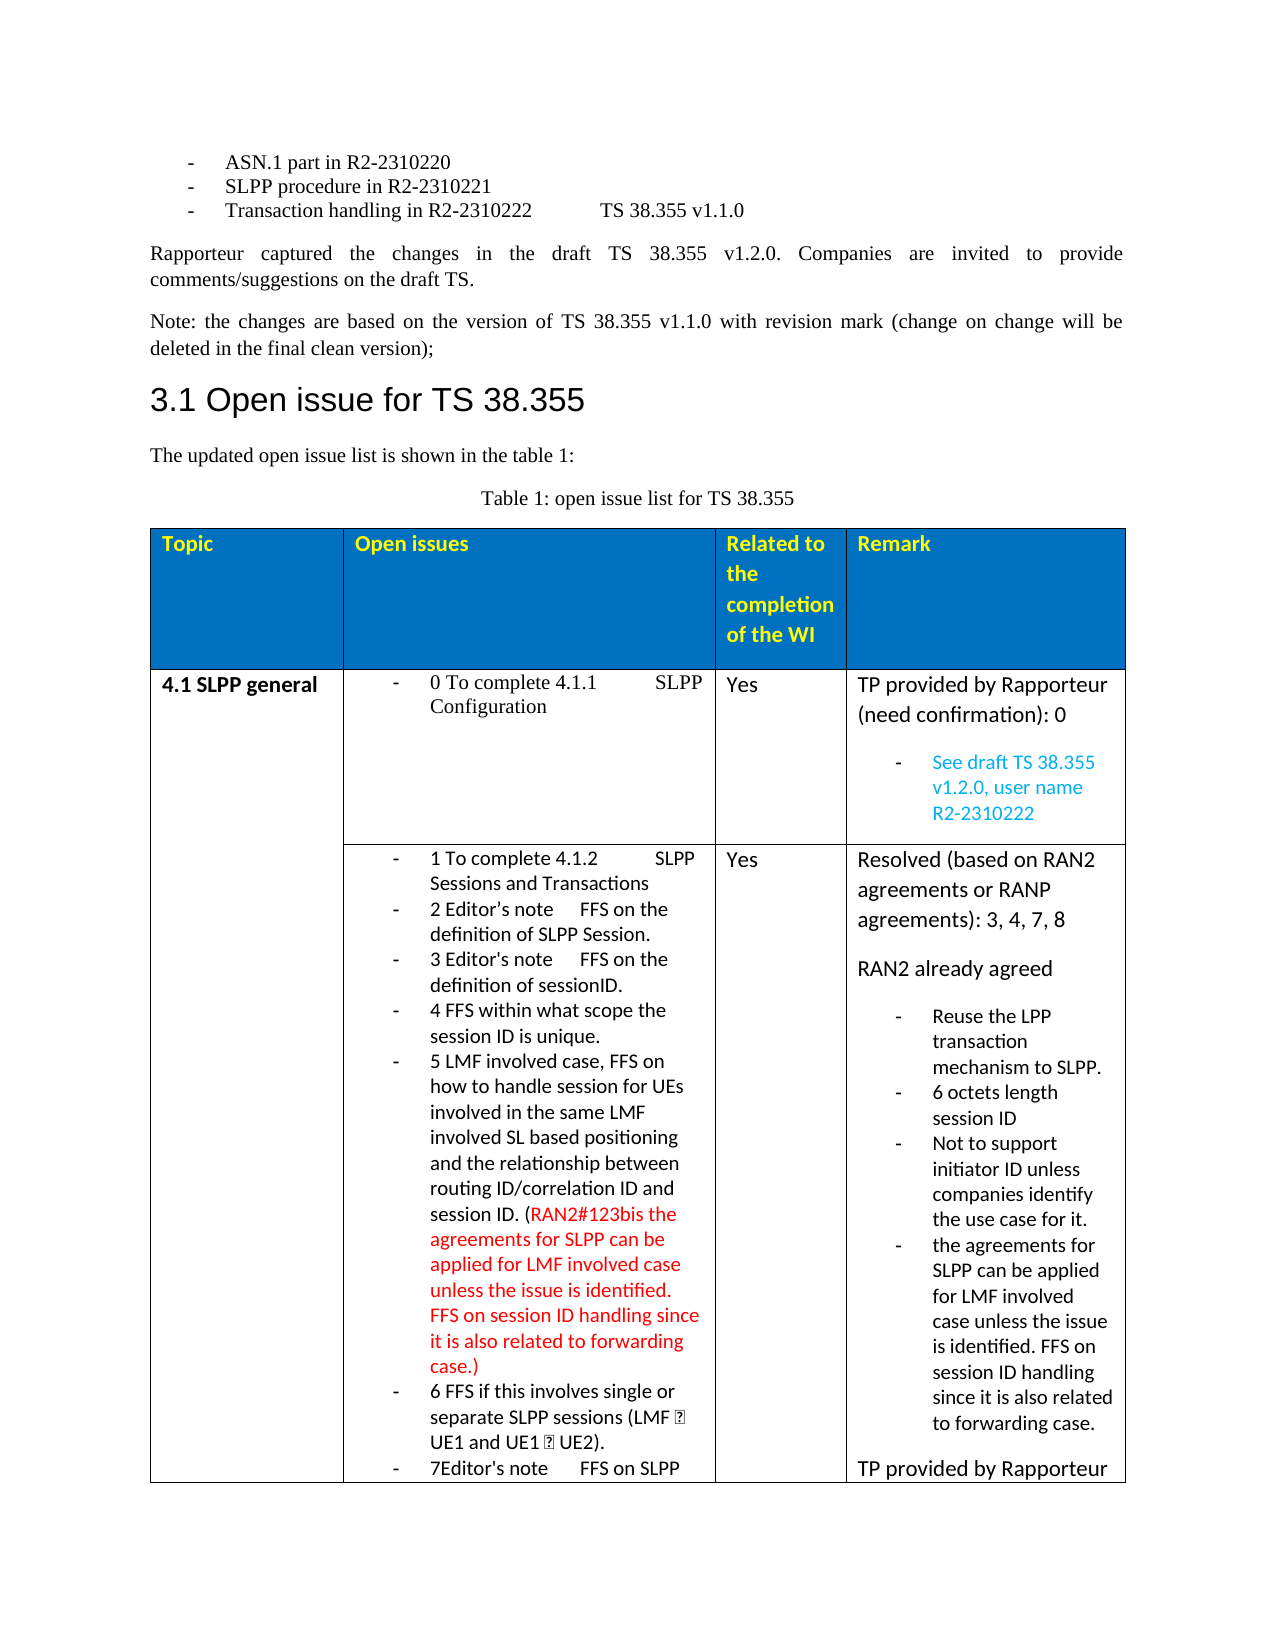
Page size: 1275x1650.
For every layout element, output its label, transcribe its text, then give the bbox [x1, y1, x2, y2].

subtitle 3.1 Open issue for TS 38.355 [150, 380, 1125, 418]
text The updated open issue list is shown in the table 1: [150, 443, 1125, 467]
table_cell TP provided by Rapporteur (need confirmation): 0 See draft TS 38.355 v1.2.0, user name R2-2310222 [847, 670, 1125, 844]
list ASN.1 part in R2-2310220 [187, 150, 1125, 174]
list Transaction handling in R2-2310222 TS 38.355 v1.1.0 [187, 198, 1125, 222]
table_header Remark [847, 529, 1125, 669]
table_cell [344, 845, 715, 1482]
table_cell Yes [716, 845, 846, 1482]
table_header Related to the completion of the WI [716, 529, 846, 669]
text Table 1: open issue list for TS 38.355 [150, 486, 1125, 510]
table_header Topic [151, 529, 343, 669]
table_cell Yes [716, 670, 846, 844]
text Note: the changes are based on the version of TS 38.355 v1.1.0 with revision mark (change on change will be deleted in the final clean version); [150, 309, 1125, 359]
text Rapporteur captured the changes in the draft TS 38.355 v1.2.0. Companies are invited to provide comments/suggestions on the draft TS. [150, 241, 1125, 291]
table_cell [847, 845, 1125, 1482]
table_cell 4.1 SLPP general [151, 670, 343, 1482]
table_header Open issues [344, 529, 715, 669]
list SLPP procedure in R2-2310221 [187, 174, 1125, 198]
table_cell 0 To complete 4.1.1 SLPP Configuration [344, 670, 715, 844]
